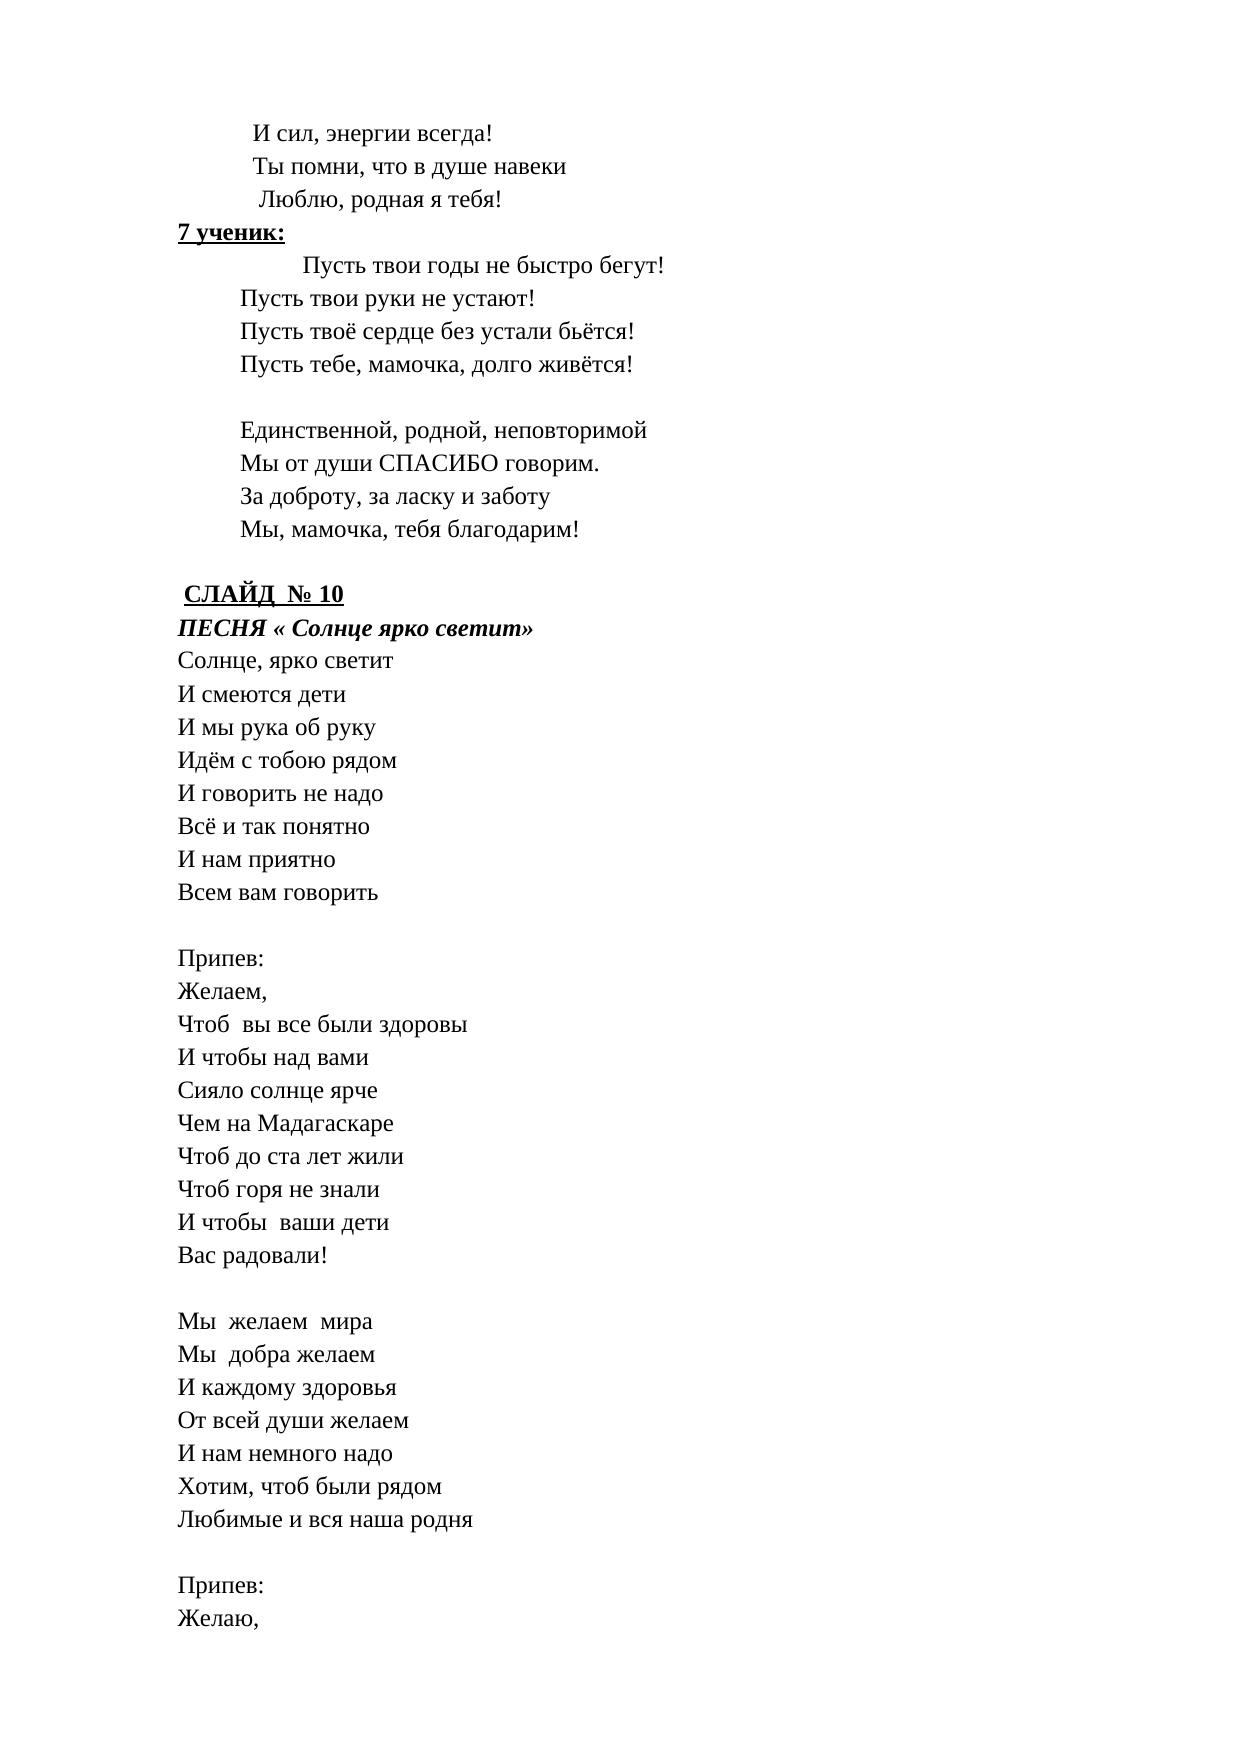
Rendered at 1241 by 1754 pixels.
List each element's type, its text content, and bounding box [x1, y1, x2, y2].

text Пусть тебе, мамочка, долго живётся! [177, 349, 1152, 378]
text И мы рука об руку [177, 712, 1152, 740]
text Люблю, родная я тебя! [177, 184, 1152, 213]
text Пусть твои годы не быстро бегут! [177, 250, 1152, 279]
text Мы желаем мира [177, 1306, 1152, 1335]
text И говорить не надо [177, 778, 1152, 806]
text Мы добра желаем [177, 1339, 1152, 1368]
text Идём с тобою рядом [177, 745, 1152, 773]
text Сияло солнце ярче [177, 1075, 1152, 1104]
text Всем вам говорить [177, 877, 1152, 906]
text Единственной, родной, неповторимой [177, 415, 1152, 444]
text И сил, энергии всегда! [177, 118, 1152, 147]
text Мы, мамочка, тебя благодарим! [177, 514, 1152, 543]
text Чтоб вы все были здоровы [177, 1009, 1152, 1038]
text Хотим, чтоб были рядом [177, 1471, 1152, 1500]
text Мы от души СПАСИБО говорим. [177, 448, 1152, 477]
text Припев: [177, 943, 1152, 972]
text Ты помни, что в душе навеки [177, 151, 1152, 180]
text И чтобы над вами [177, 1042, 1152, 1071]
text Чтоб до ста лет жили [177, 1141, 1152, 1170]
text Чтоб горя не знали [177, 1174, 1152, 1203]
text 7 ученик: [177, 217, 1152, 246]
text И смеются дети [177, 679, 1152, 707]
text И нам приятно [177, 844, 1152, 872]
text Солнце, ярко светит [177, 646, 1152, 674]
text СЛАЙД № 10 [177, 579, 1152, 608]
text Желаем, [177, 976, 1152, 1004]
text За доброту, за ласку и заботу [177, 481, 1152, 510]
text И чтобы ваши дети [177, 1207, 1152, 1236]
text Чем на Мадагаскаре [177, 1108, 1152, 1137]
text От всей души желаем [177, 1405, 1152, 1434]
text Пусть твои руки не устают! [177, 283, 1152, 312]
text Всё и так понятно [177, 811, 1152, 839]
text Желаю, [177, 1603, 1152, 1632]
text ПЕСНЯ « Солнце ярко светит» [177, 613, 1152, 641]
text Пусть твоё сердце без устали бьётся! [177, 316, 1152, 345]
text Вас радовали! [177, 1240, 1152, 1269]
text Припев: [177, 1570, 1152, 1599]
text И нам немного надо [177, 1438, 1152, 1467]
text Любимые и вся наша родня [177, 1504, 1152, 1533]
text И каждому здоровья [177, 1372, 1152, 1401]
